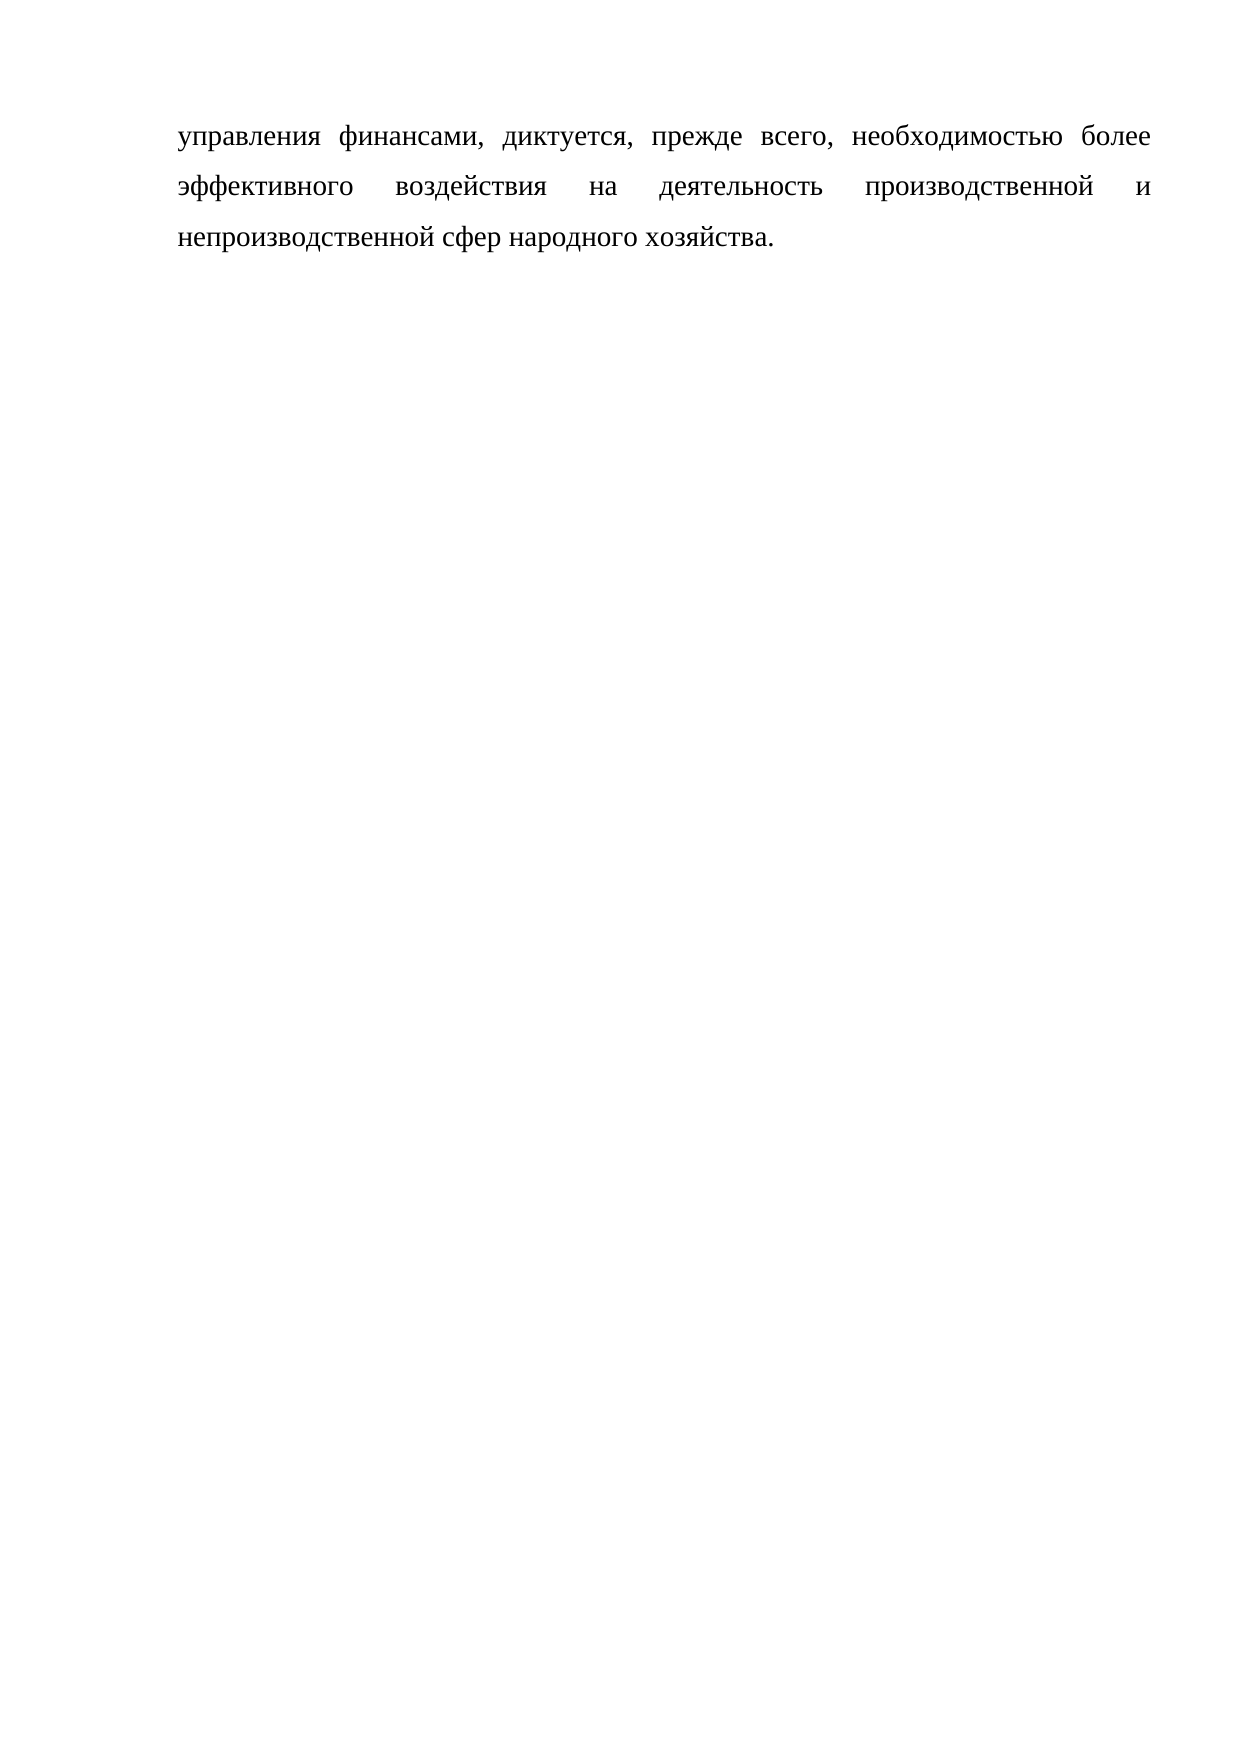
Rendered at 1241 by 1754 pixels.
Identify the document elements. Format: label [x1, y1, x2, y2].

text [177, 118, 1152, 252]
